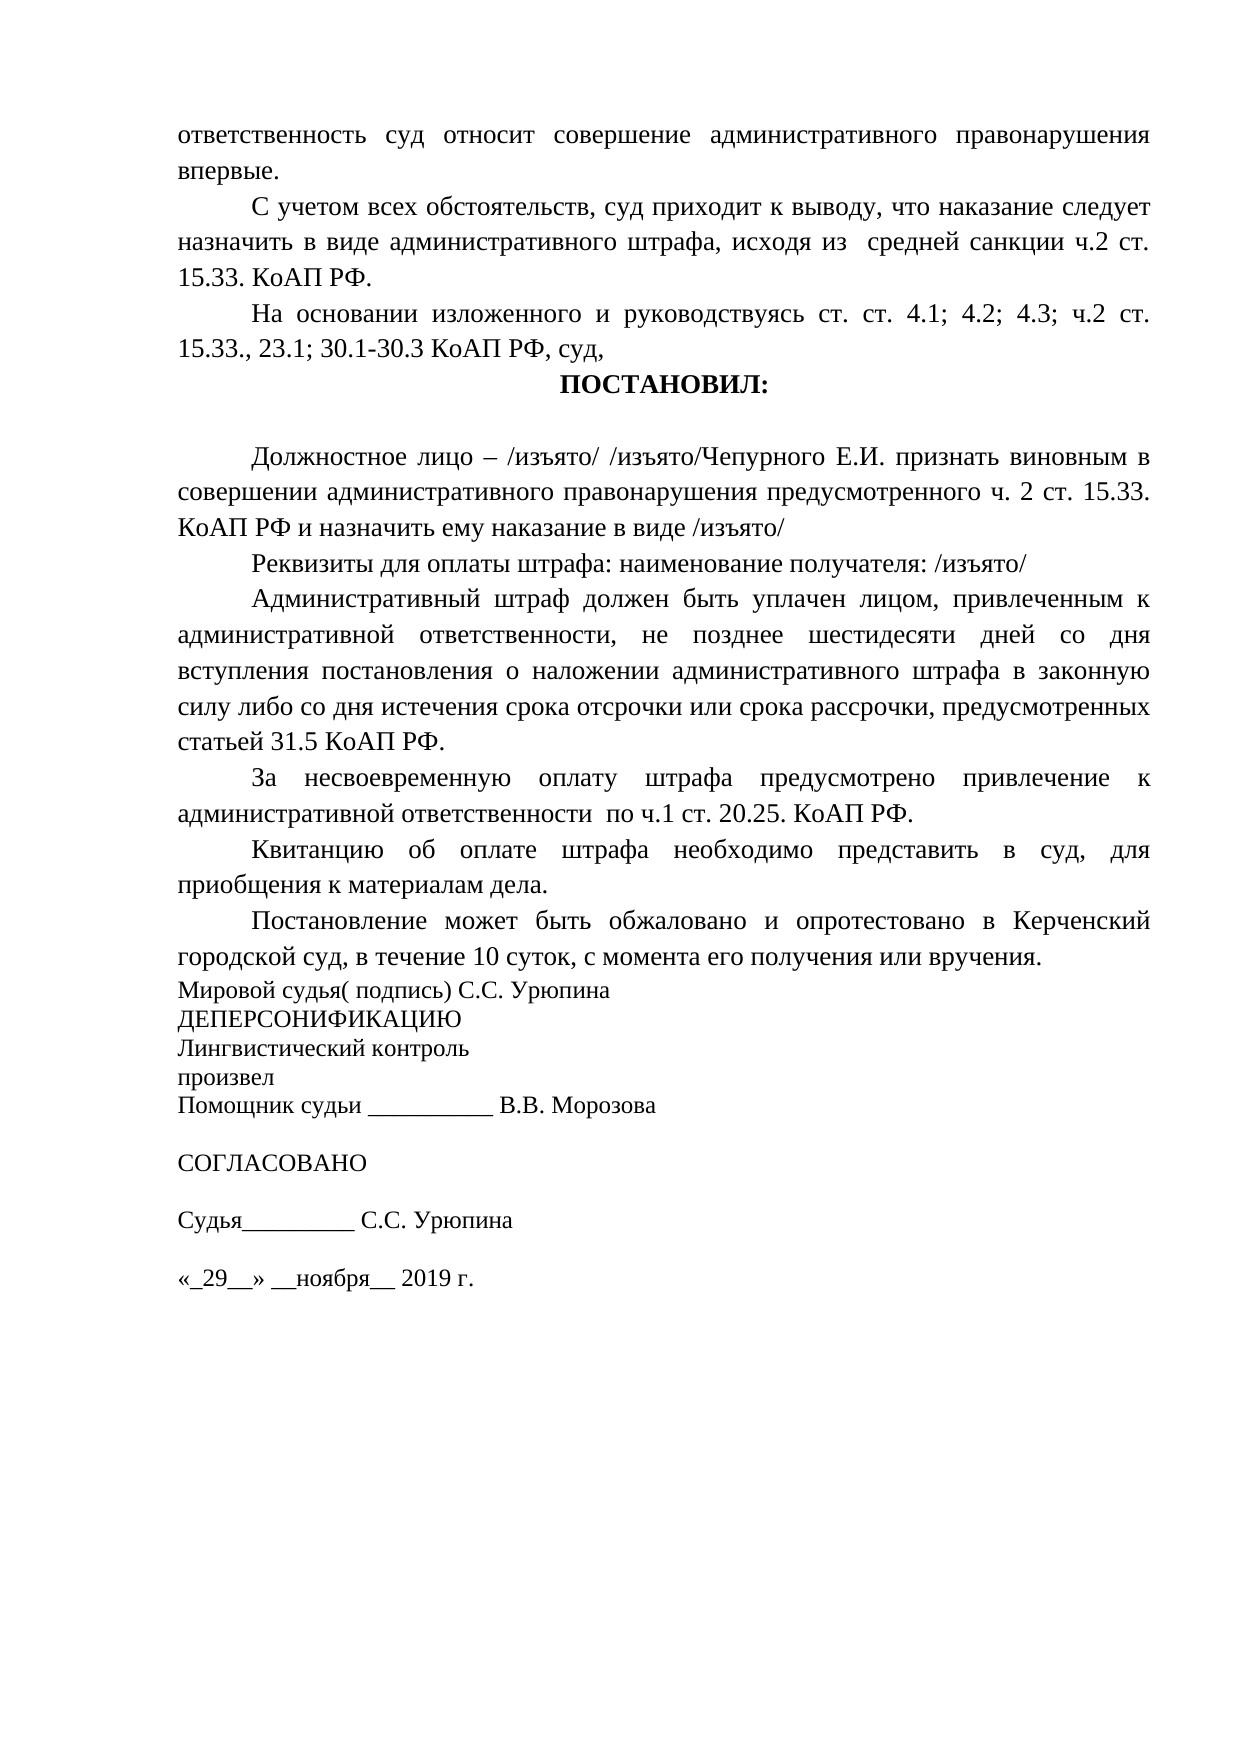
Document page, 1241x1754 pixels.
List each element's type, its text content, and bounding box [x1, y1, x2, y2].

text За несвоевременную оплату штрафа предусмотрено привлечение к административной ответственности по ч.1 ст. 20.25. КоАП РФ. [177, 761, 1152, 828]
text Судья_________ С.С. Урюпина [177, 1206, 1152, 1234]
text На основании изложенного и руководствуясь ст. ст. 4.1; 4.2; 4.3; ч.2 ст. 15.33., 23.1; 30.1-30.3 КоАП РФ, суд, [177, 297, 1152, 364]
text СОГЛАСОВАНО [177, 1148, 1152, 1177]
text Административный штраф должен быть уплачен лицом, привлеченным к административной ответственности, не позднее шестидесяти дней со дня вступления постановления о наложении административного штрафа в законную силу либо со дня истечения срока отсрочки или срока рассрочки, предусмотренных статьей 31.5 КоАП РФ. [177, 583, 1152, 757]
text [177, 118, 1152, 185]
text «_29__» __ноября__ 2019 г. [177, 1263, 1152, 1292]
text Реквизиты для оплаты штрафа: наименование получателя: /изъято/ [177, 547, 1152, 578]
text ПОСТАНОВИЛ: [177, 368, 1152, 399]
text Помощник судьи __________ В.В. Морозова [177, 1091, 1152, 1119]
text Квитанцию об оплате штрафа необходимо представить в суд, для приобщения к материалам дела. [177, 833, 1152, 899]
text Постановление может быть обжаловано и опротестовано в Керченский городской суд, в течение 10 суток, с момента его получения или вручения. [177, 904, 1152, 971]
text С учетом всех обстоятельств, суд приходит к выводу, что наказание следует назначить в виде административного штрафа, исходя из средней санкции ч.2 ст. 15.33. КоАП РФ. [177, 189, 1152, 292]
text ДЕПЕРСОНИФИКАЦИЮ [177, 1004, 1152, 1033]
text Мировой судья( подпись) С.С. Урюпина [177, 976, 1152, 1004]
text Должностное лицо – /изъято/ /изъято/Чепурного Е.И. признать виновным в совершении административного правонарушения предусмотренного ч. 2 ст. 15.33. КоАП РФ и назначить ему наказание в виде /изъято/ [177, 440, 1152, 542]
text произвел [177, 1062, 1152, 1091]
text Лингвистический контроль [177, 1033, 1152, 1062]
